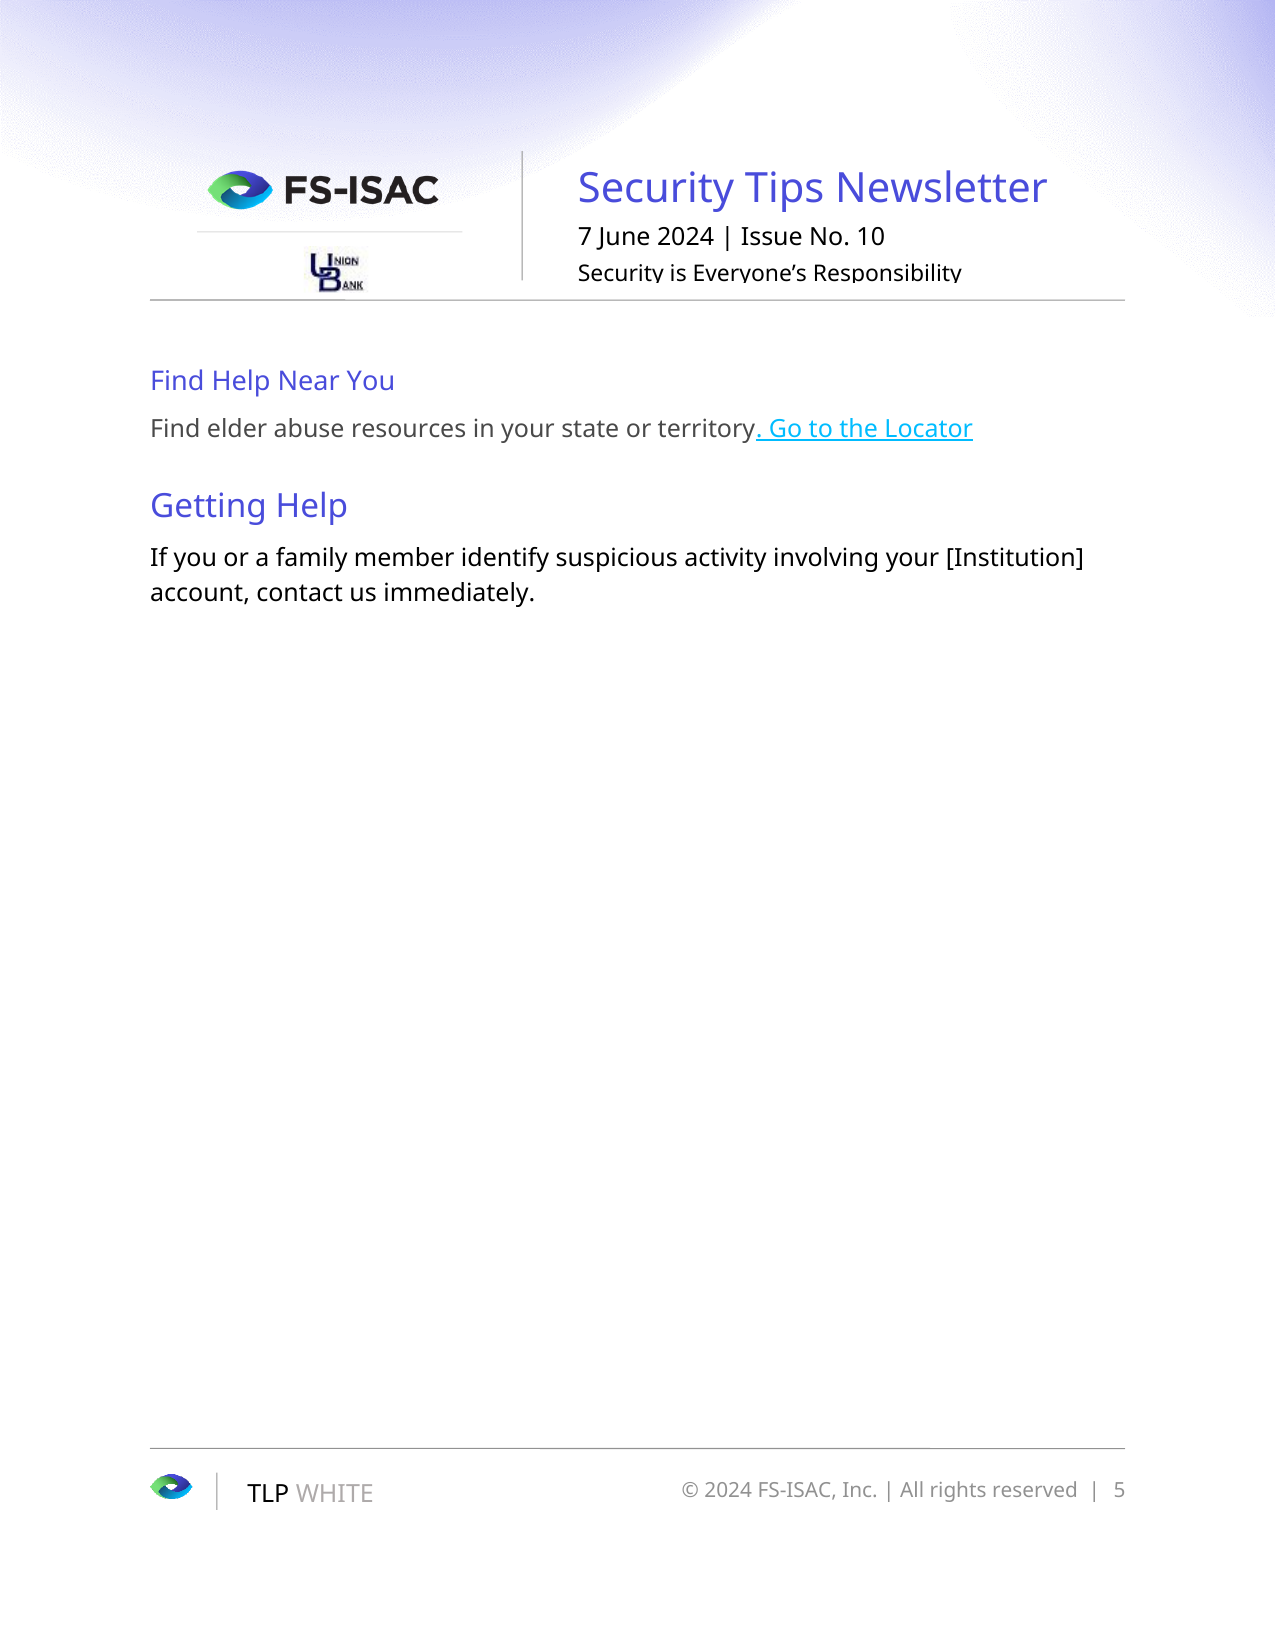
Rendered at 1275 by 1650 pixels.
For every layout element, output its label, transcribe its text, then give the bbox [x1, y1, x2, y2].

picture [150, 1474, 194, 1499]
subtitle Find Help Near You [150, 361, 1125, 398]
picture [0, 0, 1275, 317]
text If you or a family member identify suspicious activity involving your [Institution] account, contact us immediately. [150, 540, 1125, 608]
subtitle Getting Help [150, 482, 1125, 528]
text Find elder abuse resources in your state or territory. Go to the Locator [150, 411, 1125, 445]
